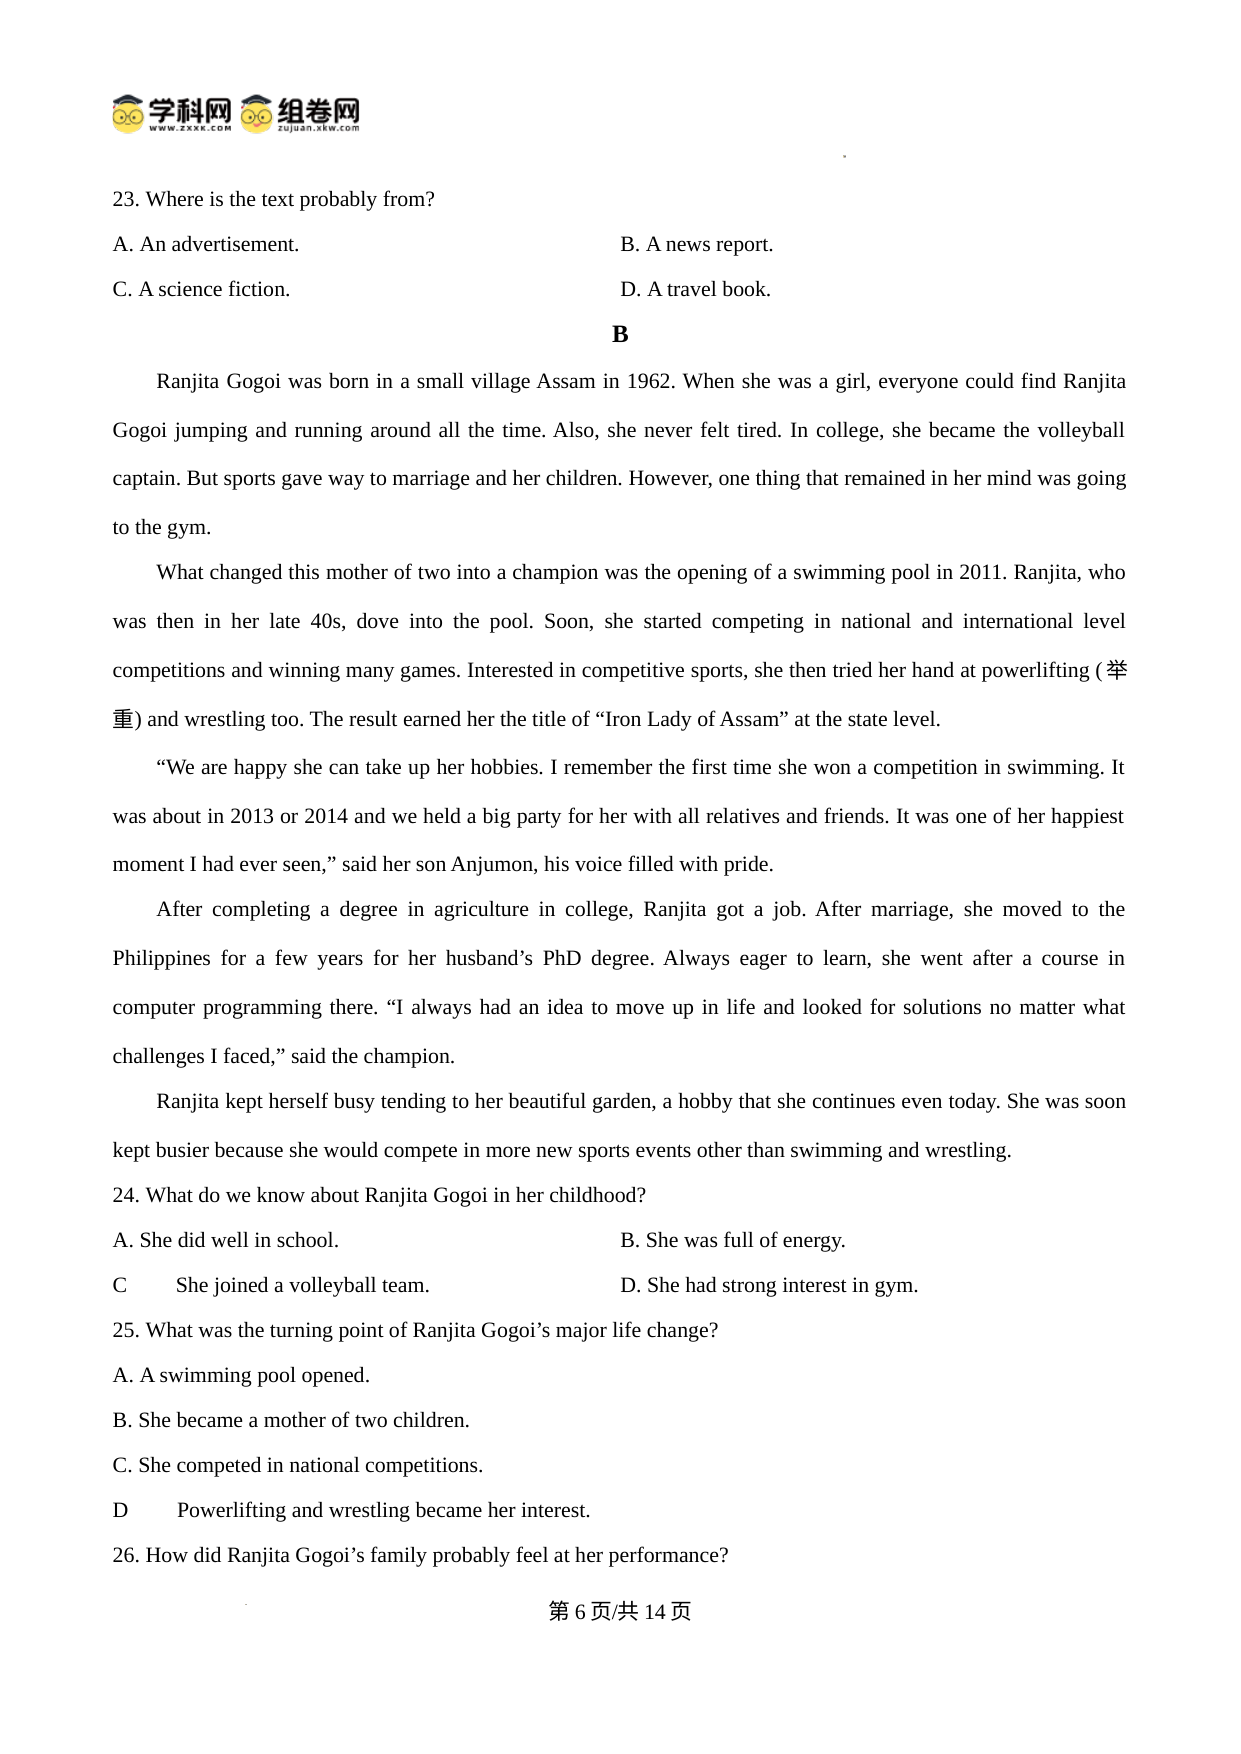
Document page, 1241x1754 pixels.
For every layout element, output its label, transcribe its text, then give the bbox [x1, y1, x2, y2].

text Ranjita kept herself busy tending to her beautiful garden, a hobby that she continues even today. She was soon kept busier because she would compete in more new sports events other than swimming and wrestling. [112, 1084, 1128, 1165]
text “We are happy she can take up her hobbies. I remember the first time she won a competition in swimming. It was about in 2013 or 2014 and we held a big party for her with all relatives and friends. It was one of her happiest moment I had ever seen,” said her son Anjumon, his voice filled with pride. [112, 750, 1128, 880]
text D Powerlifting and wrestling became her interest. [112, 1494, 1128, 1526]
text B. She became a mother of two children. [112, 1403, 1128, 1436]
text A. An advertisement. B. A news report. [112, 227, 1128, 260]
text After completing a degree in agriculture in college, Ranjita got a job. After marriage, she moved to the Philippines for a few years for her husband’s PhD degree. Always eager to learn, she went after a course in computer programming there. “I always had an idea to move up in life and looked for solutions no matter what challenges I faced,” said the champion. [112, 893, 1128, 1072]
picture [112, 90, 231, 138]
text C. She competed in national competitions. [112, 1449, 1128, 1481]
text Ranjita Gogoi was born in a small village Assam in 1962. When she was a girl, everyone could find Ranjita Gogoi jumping and running around all the time. Also, she never felt tired. In college, she became the volleyball captain. But sports gave way to marriage and her children. However, one thing that remained in her mind was going to the gym. [112, 364, 1128, 543]
text A. She did well in school. B. She was full of energy. [112, 1223, 1128, 1256]
picture [240, 90, 360, 138]
text 23. Where is the text probably from? [112, 182, 1128, 214]
text B [112, 317, 1128, 350]
text 26. How did Ranjita Gogoi’s family probably feel at her performance? [112, 1539, 1128, 1571]
text C She joined a volleyball team. D. She had strong interest in gym. [112, 1268, 1128, 1301]
text C. A science fiction. D. A travel book. [112, 272, 1128, 305]
text A. A swimming pool opened. [112, 1358, 1128, 1391]
text What changed this mother of two into a champion was the opening of a swimming pool in 2011. Ranjita, who was then in her late 40s, dove into the pool. Soon, she started competing in national and international level competitions and winning many games. Interested in competitive sports, she then tried her hand at powerlifting (举重) and wrestling too. The result earned her the title of “Iron Lady of Assam” at the state level. [112, 556, 1128, 734]
text 25. What was the turning point of Ranjita Gogoi’s major life change? [112, 1313, 1128, 1346]
text 24. What do we know about Ranjita Gogoi in her childhood? [112, 1178, 1128, 1211]
